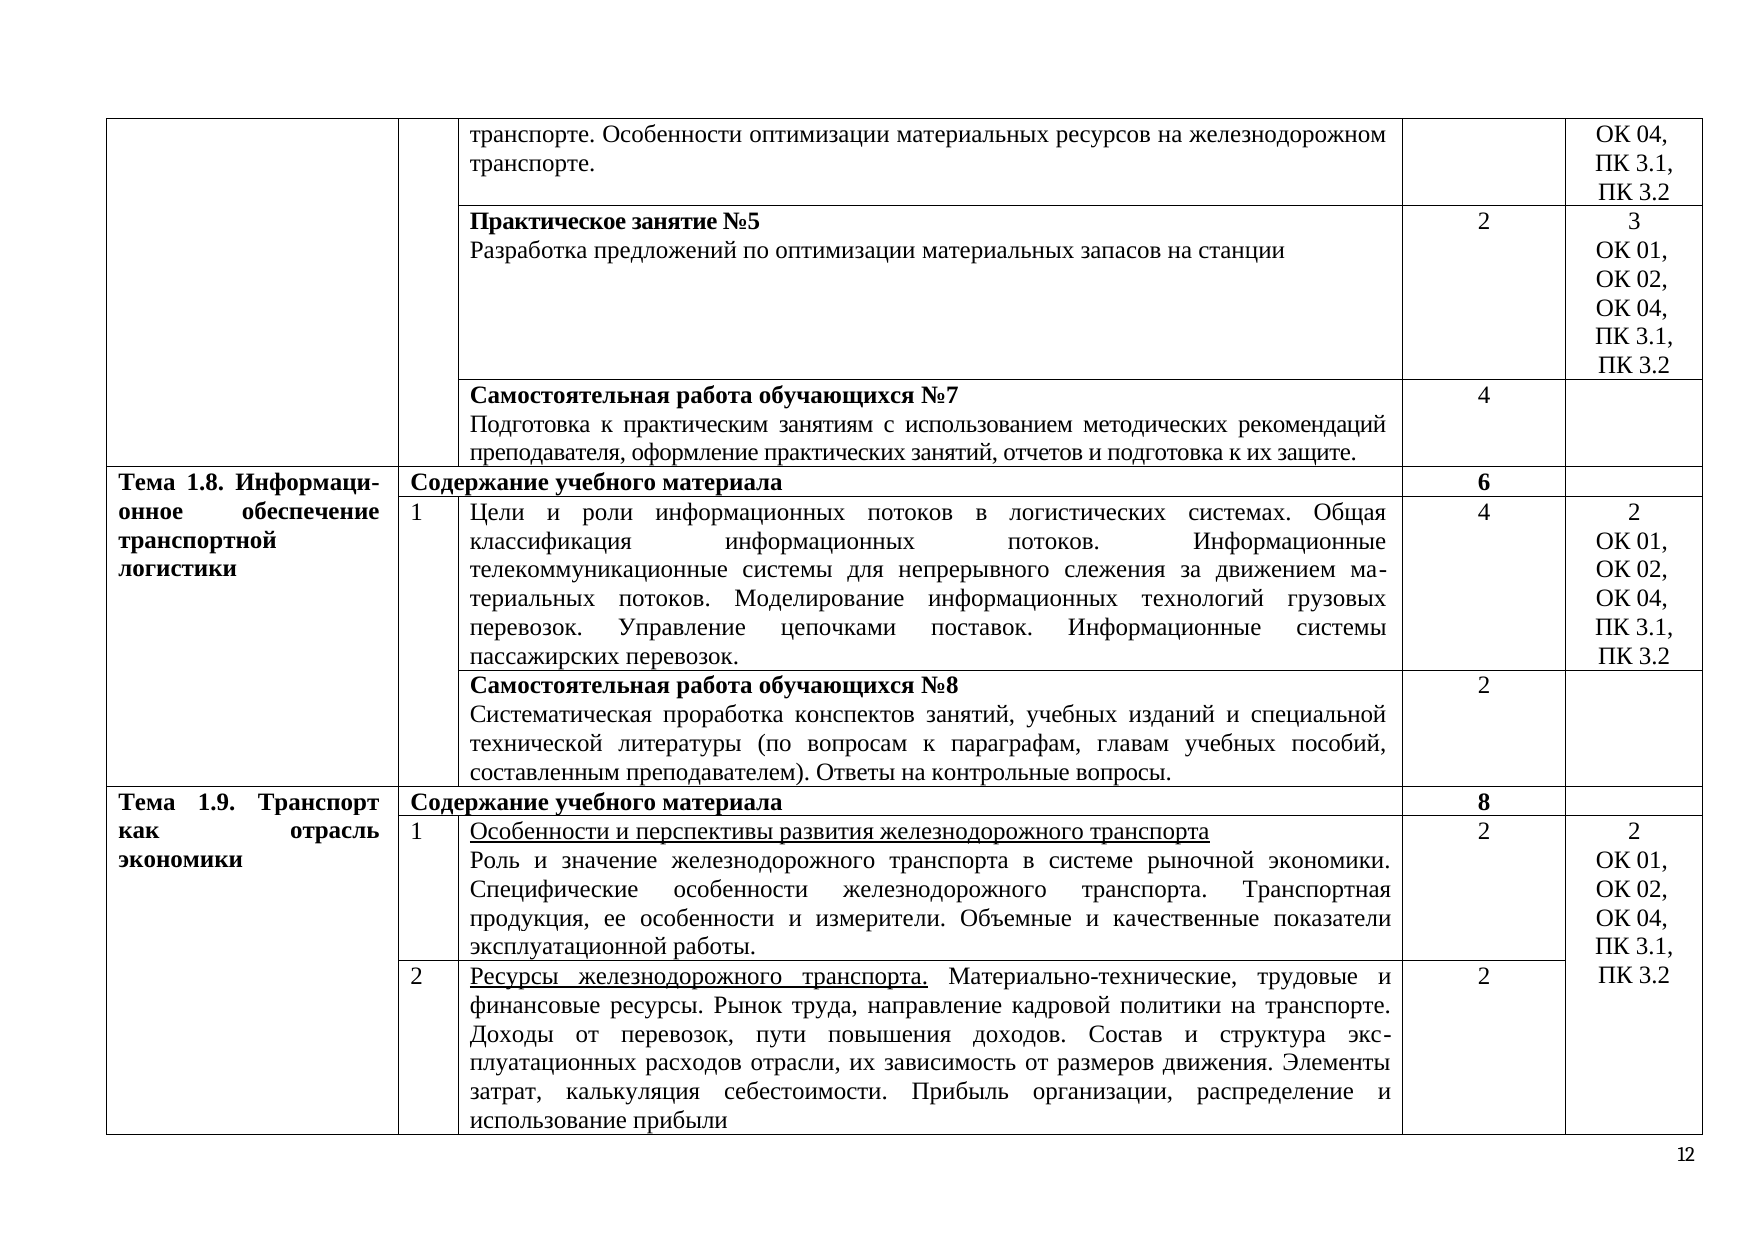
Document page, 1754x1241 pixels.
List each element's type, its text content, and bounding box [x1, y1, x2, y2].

table_cell 8 [1403, 787, 1565, 815]
table_cell 3 ОК 01, ОК 02, ОК 04, ПК 3.1, ПК 3.2 [1566, 206, 1702, 379]
table_cell [1566, 671, 1702, 786]
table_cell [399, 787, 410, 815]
table_cell Особенности и перспективы развития железнодорожного транспорта Роль и значение железнодорожного транспорта в системе рыночной экономики. Специфические особенности железнодорожного транспорта. Транспортная продукция, ее особенности и измерители. Объемные и качественные показатели эксплуатационной работы. [756, 816, 1402, 960]
table_cell [1566, 380, 1702, 466]
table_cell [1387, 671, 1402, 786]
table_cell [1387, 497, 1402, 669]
table_cell 4 [1403, 119, 1565, 205]
table_cell 2 ОК 01, ОК 02, ОК 04, ПК 3.1, ПК 3.2 [1566, 497, 1702, 669]
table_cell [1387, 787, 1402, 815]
table_cell 6 [1403, 467, 1565, 496]
table_cell 4 [1403, 497, 1565, 669]
table_cell Тема 1.8. Информационное обеспечение транспортной логистики [107, 467, 398, 786]
table_cell [1566, 467, 1702, 496]
table_cell Тема 1.9. Транспорт как отрасль экономики [107, 787, 398, 1134]
table_cell 4 [1403, 380, 1565, 466]
table_cell 2 [1403, 206, 1565, 379]
table_cell 2 ОК 01, ОК 02, ОК 04, ПК 3.1, ПК 3.2 [1566, 816, 1702, 1134]
table_cell 2 [1403, 671, 1565, 786]
table_cell 2 [1403, 816, 1565, 960]
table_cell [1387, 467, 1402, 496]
table_cell Практическое занятие №5 Разработка предложений по оптимизации материальных запасов на станции [459, 206, 1402, 379]
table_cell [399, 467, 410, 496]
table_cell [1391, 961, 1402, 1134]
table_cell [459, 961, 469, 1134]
table_cell 1 [399, 497, 458, 786]
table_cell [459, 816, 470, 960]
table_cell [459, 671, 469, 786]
table_cell 2 [399, 961, 458, 1134]
table_cell 2 [1403, 961, 1565, 1134]
table_cell [1566, 787, 1702, 815]
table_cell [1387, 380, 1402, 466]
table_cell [1566, 119, 1702, 205]
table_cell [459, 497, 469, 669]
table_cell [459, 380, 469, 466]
table_cell 1 [399, 816, 458, 960]
table_cell 1 [399, 119, 458, 466]
